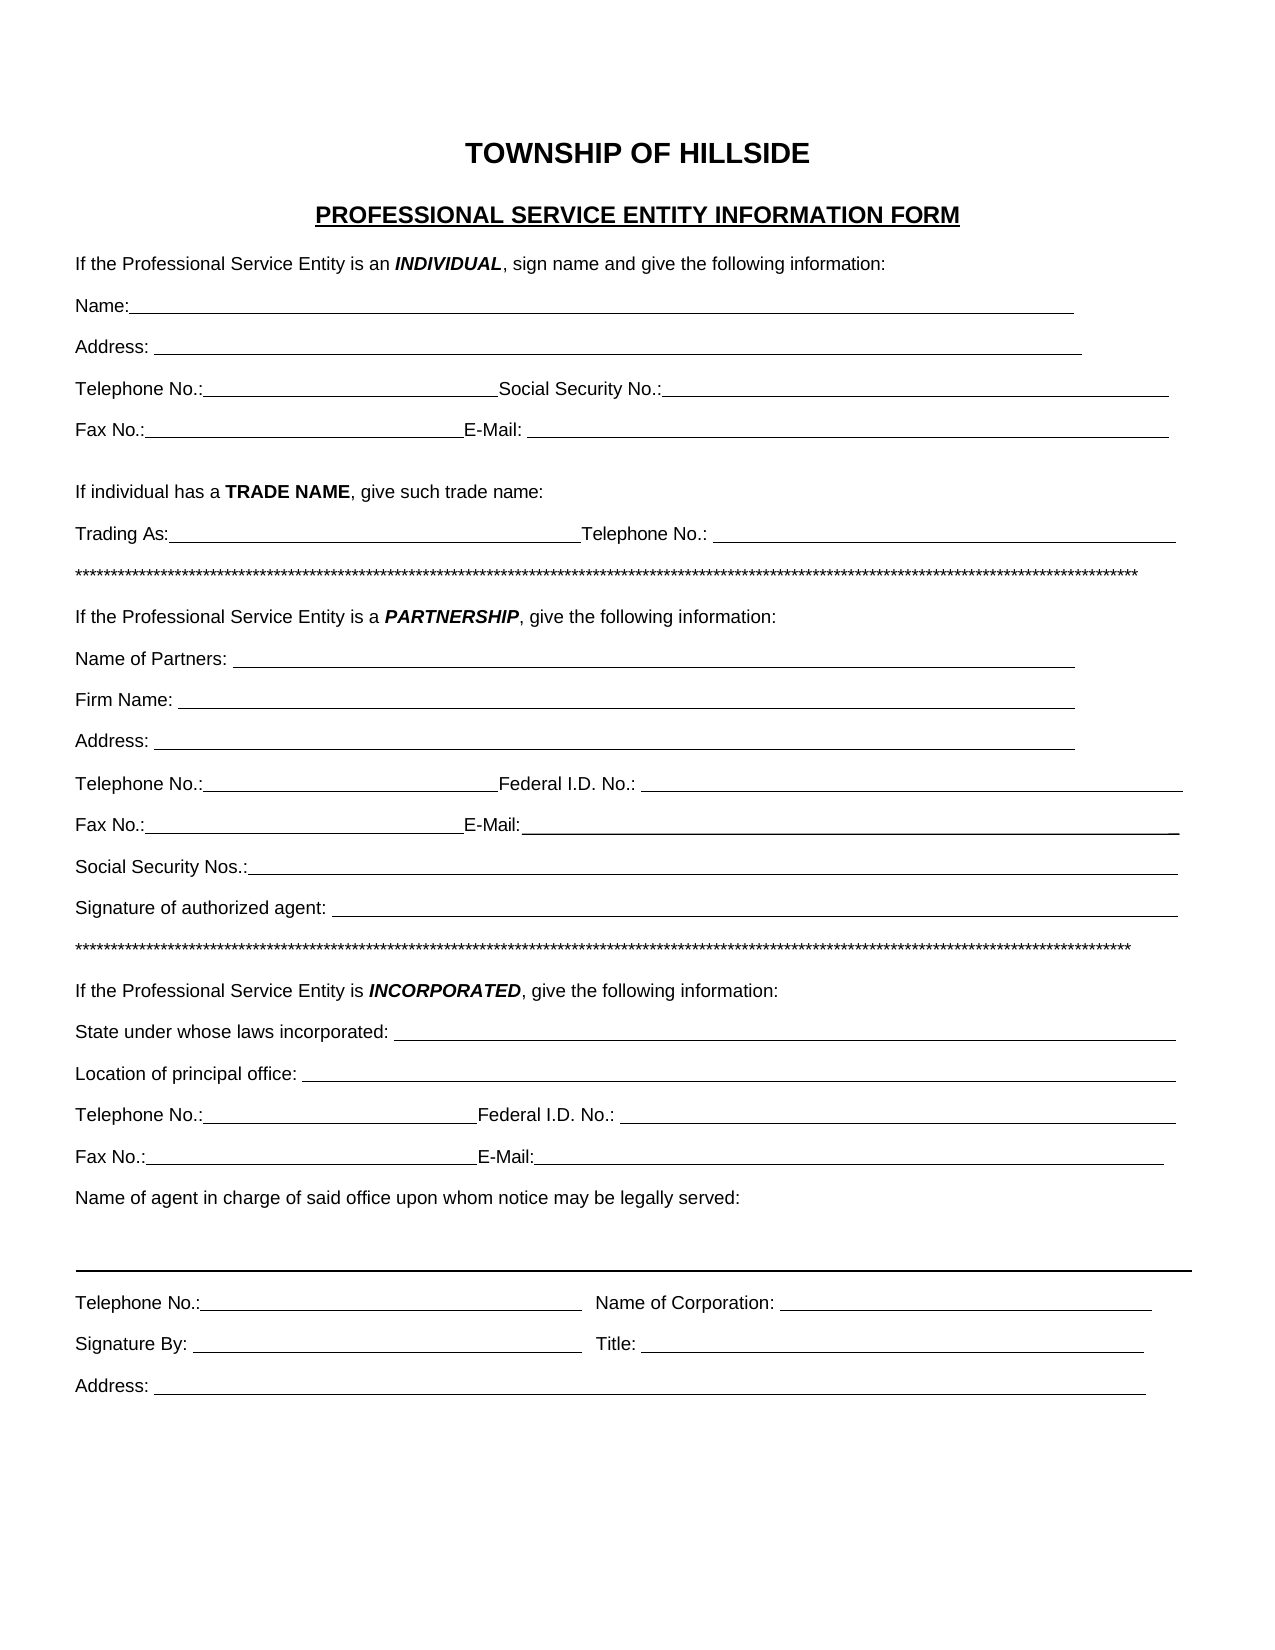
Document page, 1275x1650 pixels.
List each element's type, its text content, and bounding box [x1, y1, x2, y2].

text Name: Address: [75, 294, 1082, 357]
text Address: [75, 1375, 1233, 1396]
text Telephone No.: Name of Corporation: [75, 1291, 1233, 1313]
text Telephone No.: Federal I.D. No.: Fax No.: E-Mail: _ [75, 772, 1183, 835]
text Signature By: Title: [75, 1333, 1233, 1354]
text ****************************************************************************************************************************************************** If the Professional Service Entity is a PARTNERSHIP, give the following information: [75, 565, 1149, 628]
text Name of Partners: Firm Name: Address: [75, 648, 1082, 752]
subtitle TOWNSHIP OF HILLSIDE [242, 136, 1034, 170]
text Trading As: Telephone No.: [75, 523, 1233, 545]
text Social Security Nos.: Signature of authorized agent: [75, 855, 1178, 918]
text If individual has a TRADE NAME, give such trade name: [75, 481, 1233, 503]
text ***************************************************************************************************************************************************** If the Professional Service Entity is INCORPORATED, give the following information: [75, 938, 1142, 1001]
text PROFESSIONAL SERVICE ENTITY INFORMATION FORM [242, 201, 1034, 228]
text If the Professional Service Entity is an INDIVIDUAL, sign name and give the following information: [75, 253, 1233, 274]
text Telephone No.: Social Security No.: Fax No.: E-Mail: [75, 377, 1169, 440]
text State under whose laws incorporated: Location of principal office: Telephone No.: Federal I.D. No.: Fax No.: E-Mail: Name of agent in charge of said office upon whom notice may be legally served: [75, 1021, 1178, 1209]
